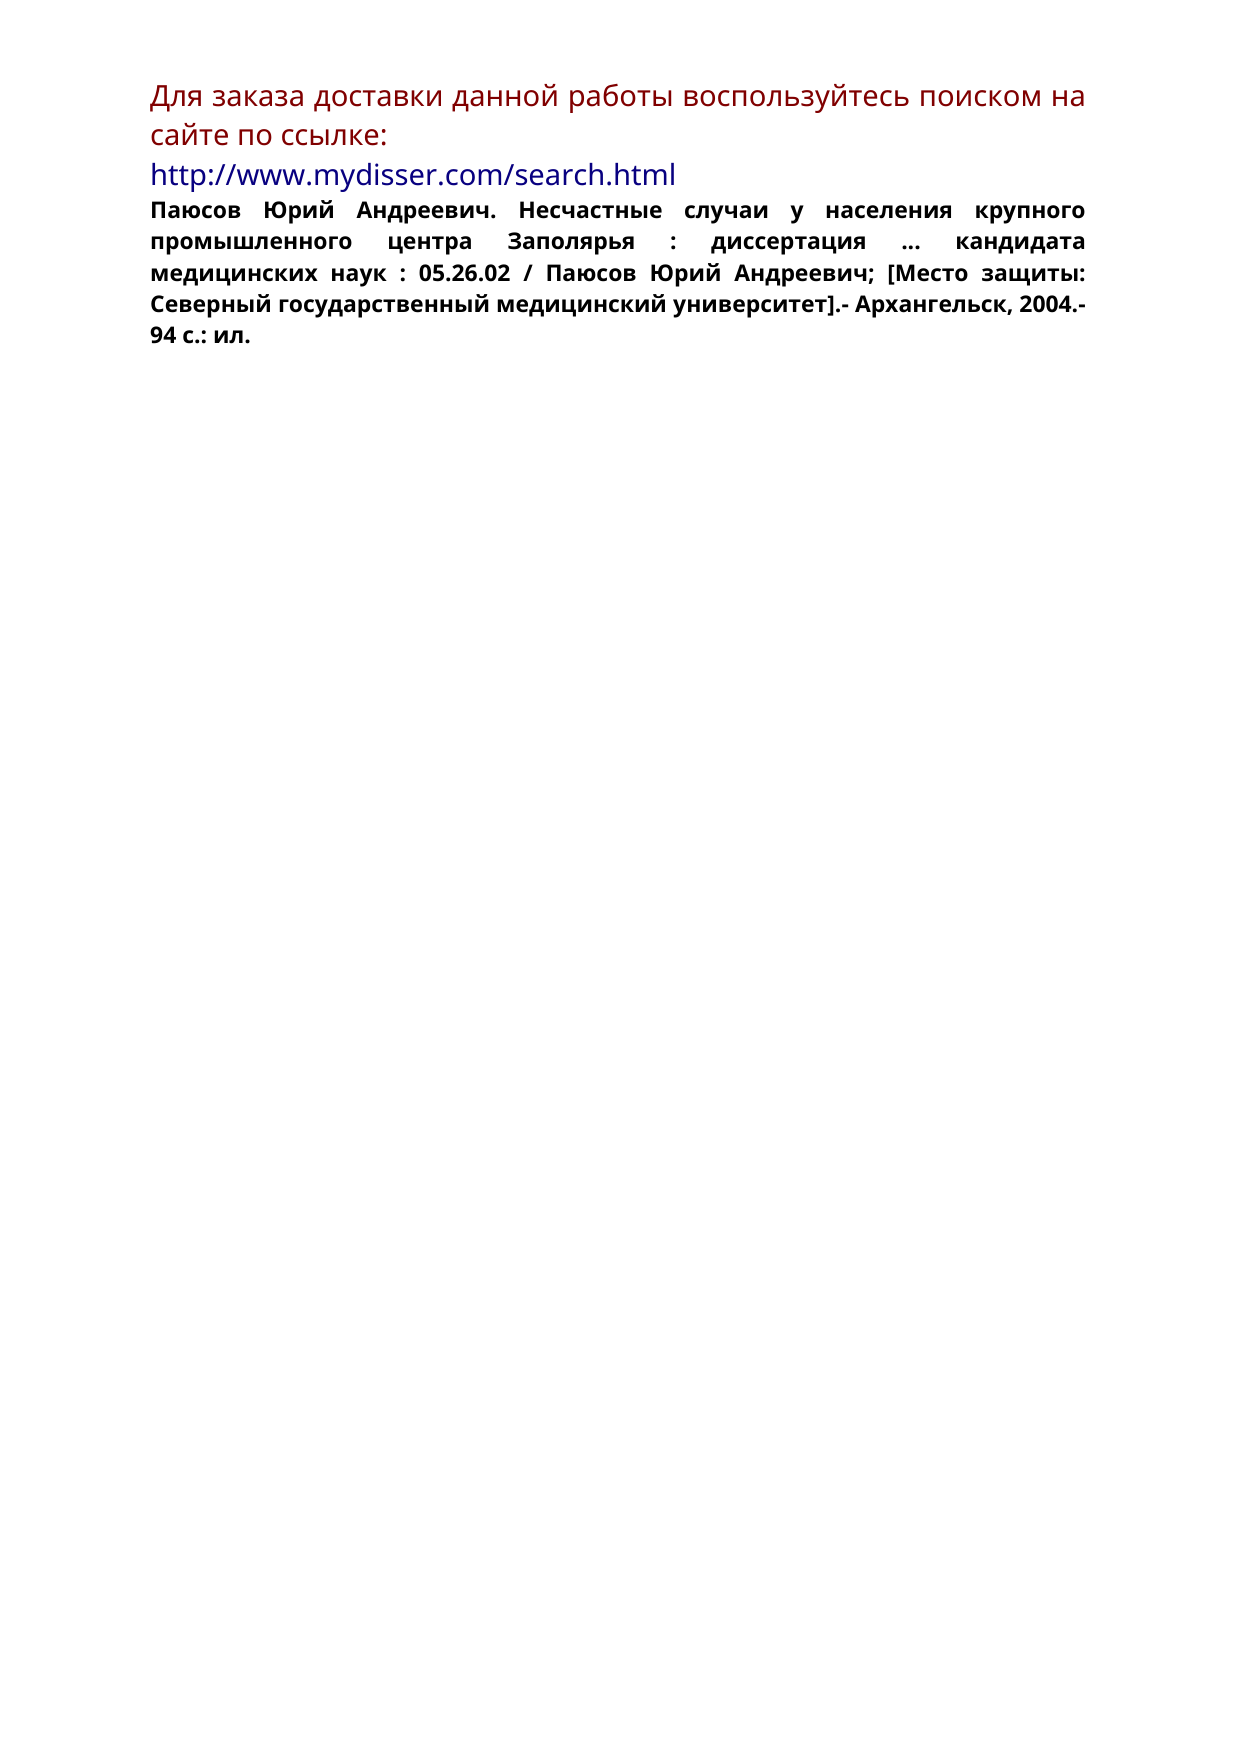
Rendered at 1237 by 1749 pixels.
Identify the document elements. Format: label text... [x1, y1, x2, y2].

text Паюсов Юрий Андреевич. Несчастные случаи у населения крупного промышленного центра Заполярья : диссертация ... кандидата медицинских наук : 05.26.02 / Паюсов Юрий Андреевич; [Место защиты: Северный государственный медицинский университет].- Архангельск, 2004.- 94 с.: ил. [150, 194, 1086, 350]
